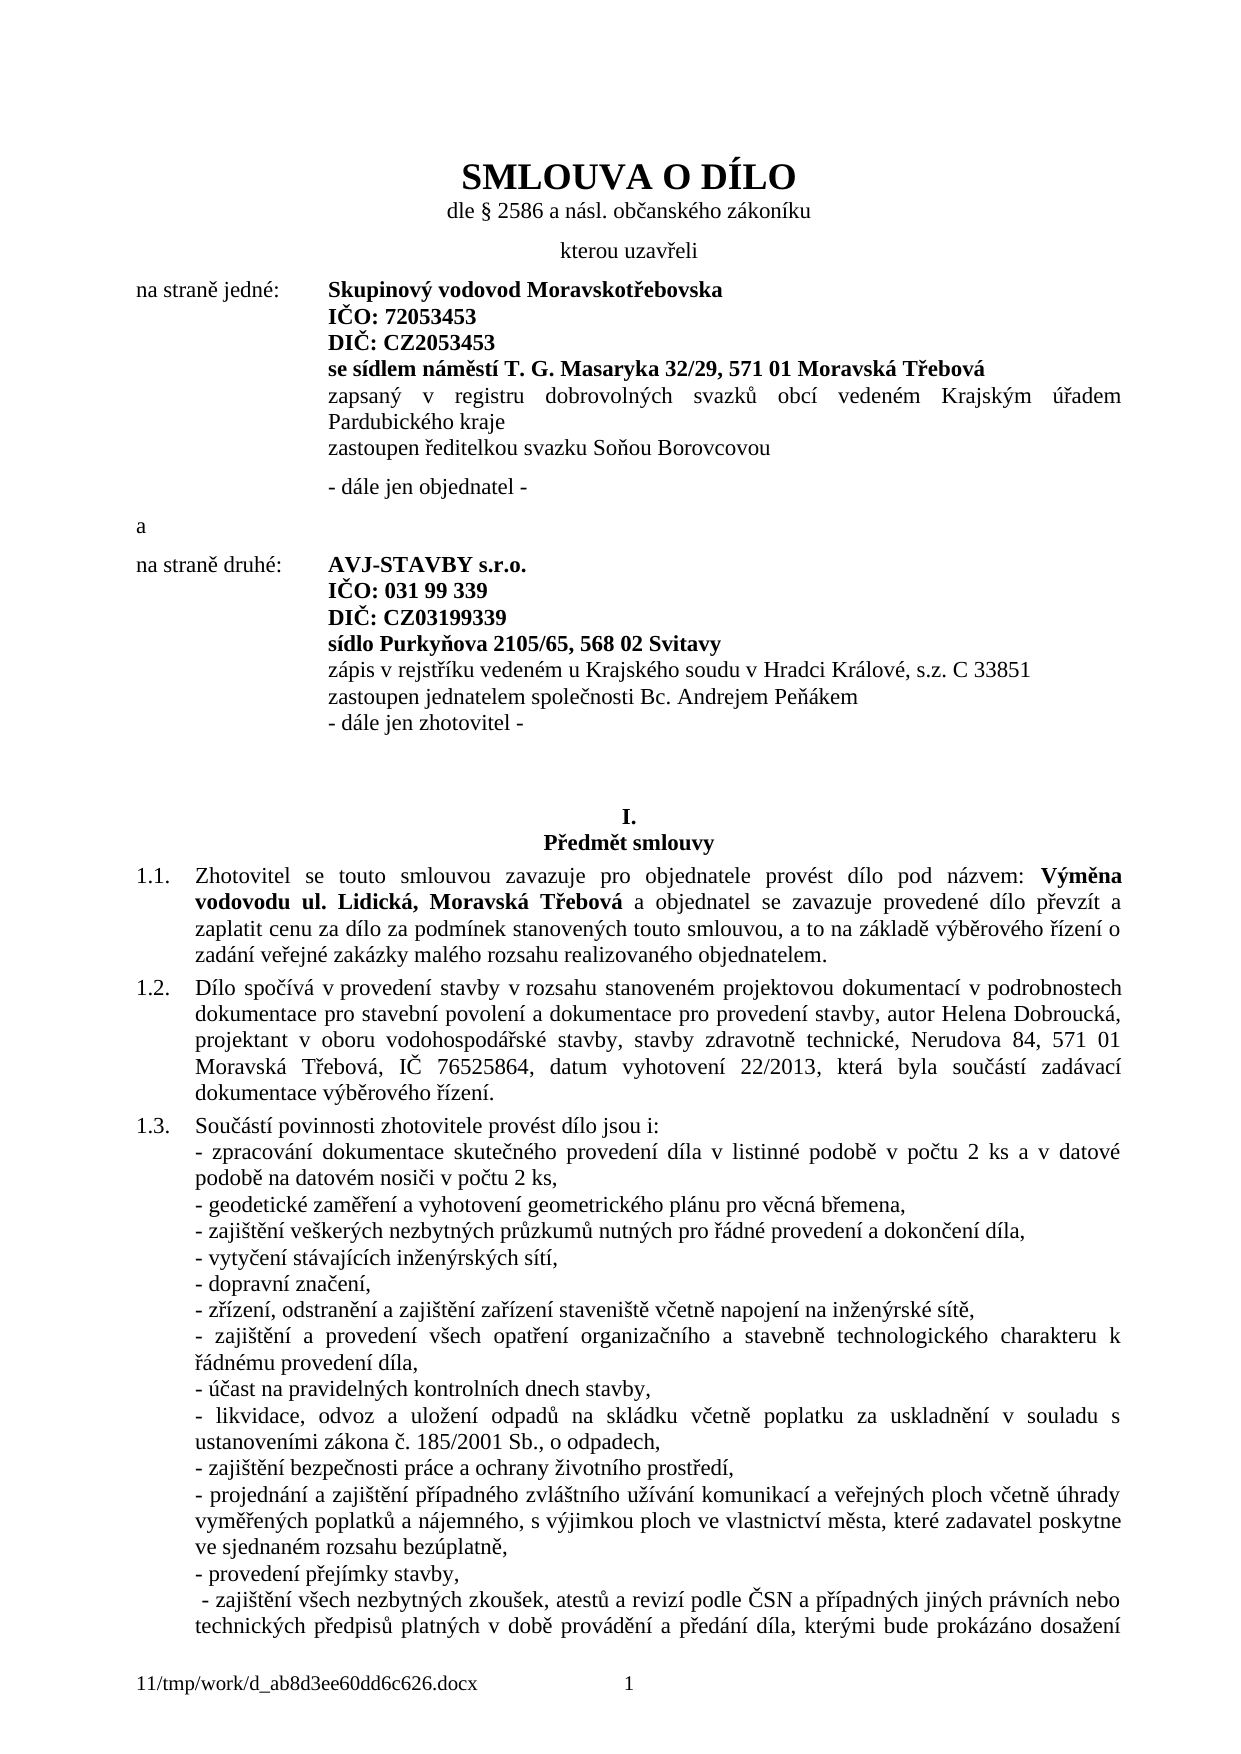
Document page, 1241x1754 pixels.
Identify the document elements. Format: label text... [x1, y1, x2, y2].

text na straně jedné: Skupinový vodovod Moravskotřebovska [136, 276, 1122, 303]
subtitle dle § násl. občanského zákoníku [136, 197, 1122, 224]
text - geodetické zaměření a vyhotovení geometrického plánu pro věcná břemena, [195, 1191, 1122, 1217]
list - provedení přejímky stavby, [195, 1560, 1122, 1586]
text sídlo Purkyňova 2105/65, 568 02 Svitavy [136, 630, 1122, 656]
list - účast na pravidelných kontrolních dnech stavby, [195, 1375, 1122, 1402]
text zapsaný v registru dobrovolných svazků obcí vedeném Krajským úřadem Pardubického kraje [298, 382, 1122, 434]
list - zajištění bezpečnosti práce a ochrany životního prostředí, [195, 1454, 1122, 1481]
text - zpracování dokumentace skutečného provedení díla v listinné podobě v počtu 2 ks a v datové podobě na datovém nosiči v počtu 2 ks, [195, 1138, 1122, 1191]
subtitle SMLOUVA O DÍLO [136, 154, 1122, 197]
text IČO: 72053453 [136, 303, 1122, 329]
text Předmět smlouvy [136, 829, 1122, 856]
text zastoupen jednatelem společnosti Bc. Andrejem Peňákem [136, 683, 1122, 709]
text zápis v rejstříku vedeném u Krajského soudu v Hradci Králové, s.z. C 33851 [136, 656, 1122, 683]
text kterou uzavřeli [136, 237, 1122, 263]
list Součástí povinnosti zhotovitele provést dílo jsou i: [136, 1112, 1122, 1138]
subtitle I. [136, 803, 1122, 829]
text se sídlem náměstí T. G. Masaryka 32/29, 571 01 Moravská Třebová [136, 355, 1122, 382]
list - likvidace, odvoz a uložení odpadů na skládku včetně poplatku za uskladnění v souladu s ustanoveními zákona č. 185/2001 Sb., o odpadech, [195, 1402, 1122, 1454]
list - zřízení, odstranění a zajištění zařízení staveniště včetně napojení na inženýrské sítě, [195, 1296, 1122, 1323]
text na straně druhé: AVJ-STAVBY s.r.o. [136, 551, 1122, 577]
list Zhotovitel se touto smlouvou zavazuje pro objednatele provést dílo pod názvem: Výměna vodovodu ul. Lidická, Moravská Třebová a objednatel se zavazuje provedené dílo převzít a zaplatit cenu za dílo za podmínek stanovených touto smlouvou, a to na základě výběrového řízení o zadání veřejné zakázky malého rozsahu realizovaného objednatelem. [136, 862, 1122, 967]
text zastoupen ředitelkou svazku Soňou Borovcovou [136, 434, 1122, 461]
text DIČ: CZ03199339 [136, 604, 1122, 630]
text - dále jen zhotovitel - [136, 709, 1122, 736]
text - dále jen objednatel - [136, 473, 1122, 500]
text IČO: 031 99 339 [136, 577, 1122, 604]
text a [136, 512, 1122, 538]
list - vytyčení stávajících inženýrských sítí, [195, 1243, 1122, 1270]
list - dopravní značení, [195, 1270, 1122, 1296]
text DIČ: CZ2053453 [136, 329, 1122, 355]
list Dílo spočívá v provedení stavby v rozsahu stanoveném projektovou dokumentací v podrobnostech dokumentace pro stavební povolení a dokumentace pro provedení stavby, autor Helena Dobroucká, projektant v oboru vodohospodářské stavby, stavby zdravotně technické, Nerudova 84, 571 01 Moravská Třebová, IČ 76525864, datum vyhotovení 22/2013, která byla součástí zadávací dokumentace výběrového řízení. [136, 974, 1122, 1106]
list - zajištění a provedení všech opatření organizačního a stavebně technologického charakteru k řádnému provedení díla, [195, 1323, 1122, 1375]
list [195, 1586, 1122, 1639]
list - projednání a zajištění případného zvláštního užívání komunikací a veřejných ploch včetně úhrady vyměřených poplatků a nájemného, s výjimkou ploch ve vlastnictví města, které zadavatel poskytne ve sjednaném rozsahu bezúplatně, [195, 1481, 1122, 1560]
list - zajištění veškerých nezbytných průzkumů nutných pro řádné provedení a dokončení díla, [195, 1217, 1122, 1243]
